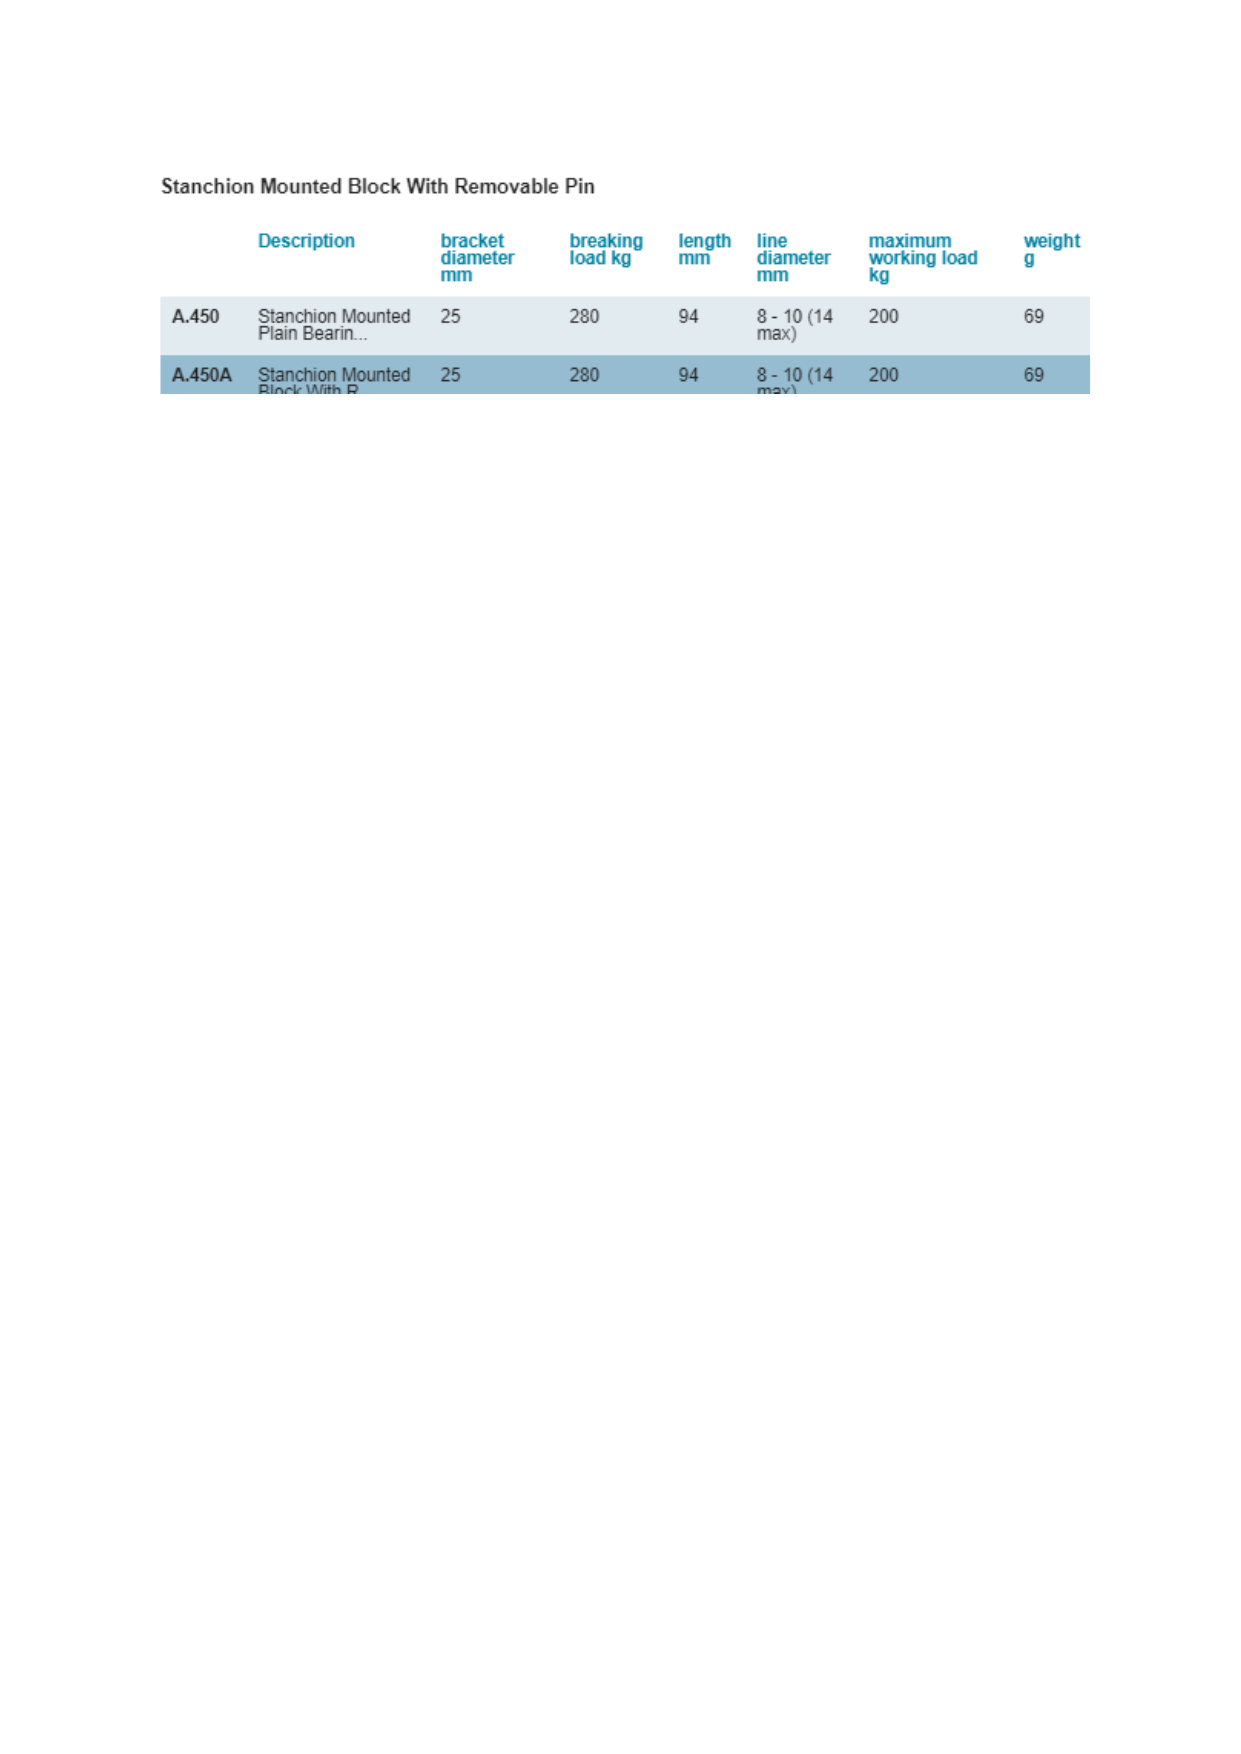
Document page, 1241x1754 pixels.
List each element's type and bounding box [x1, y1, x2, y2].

picture [150, 150, 1091, 394]
